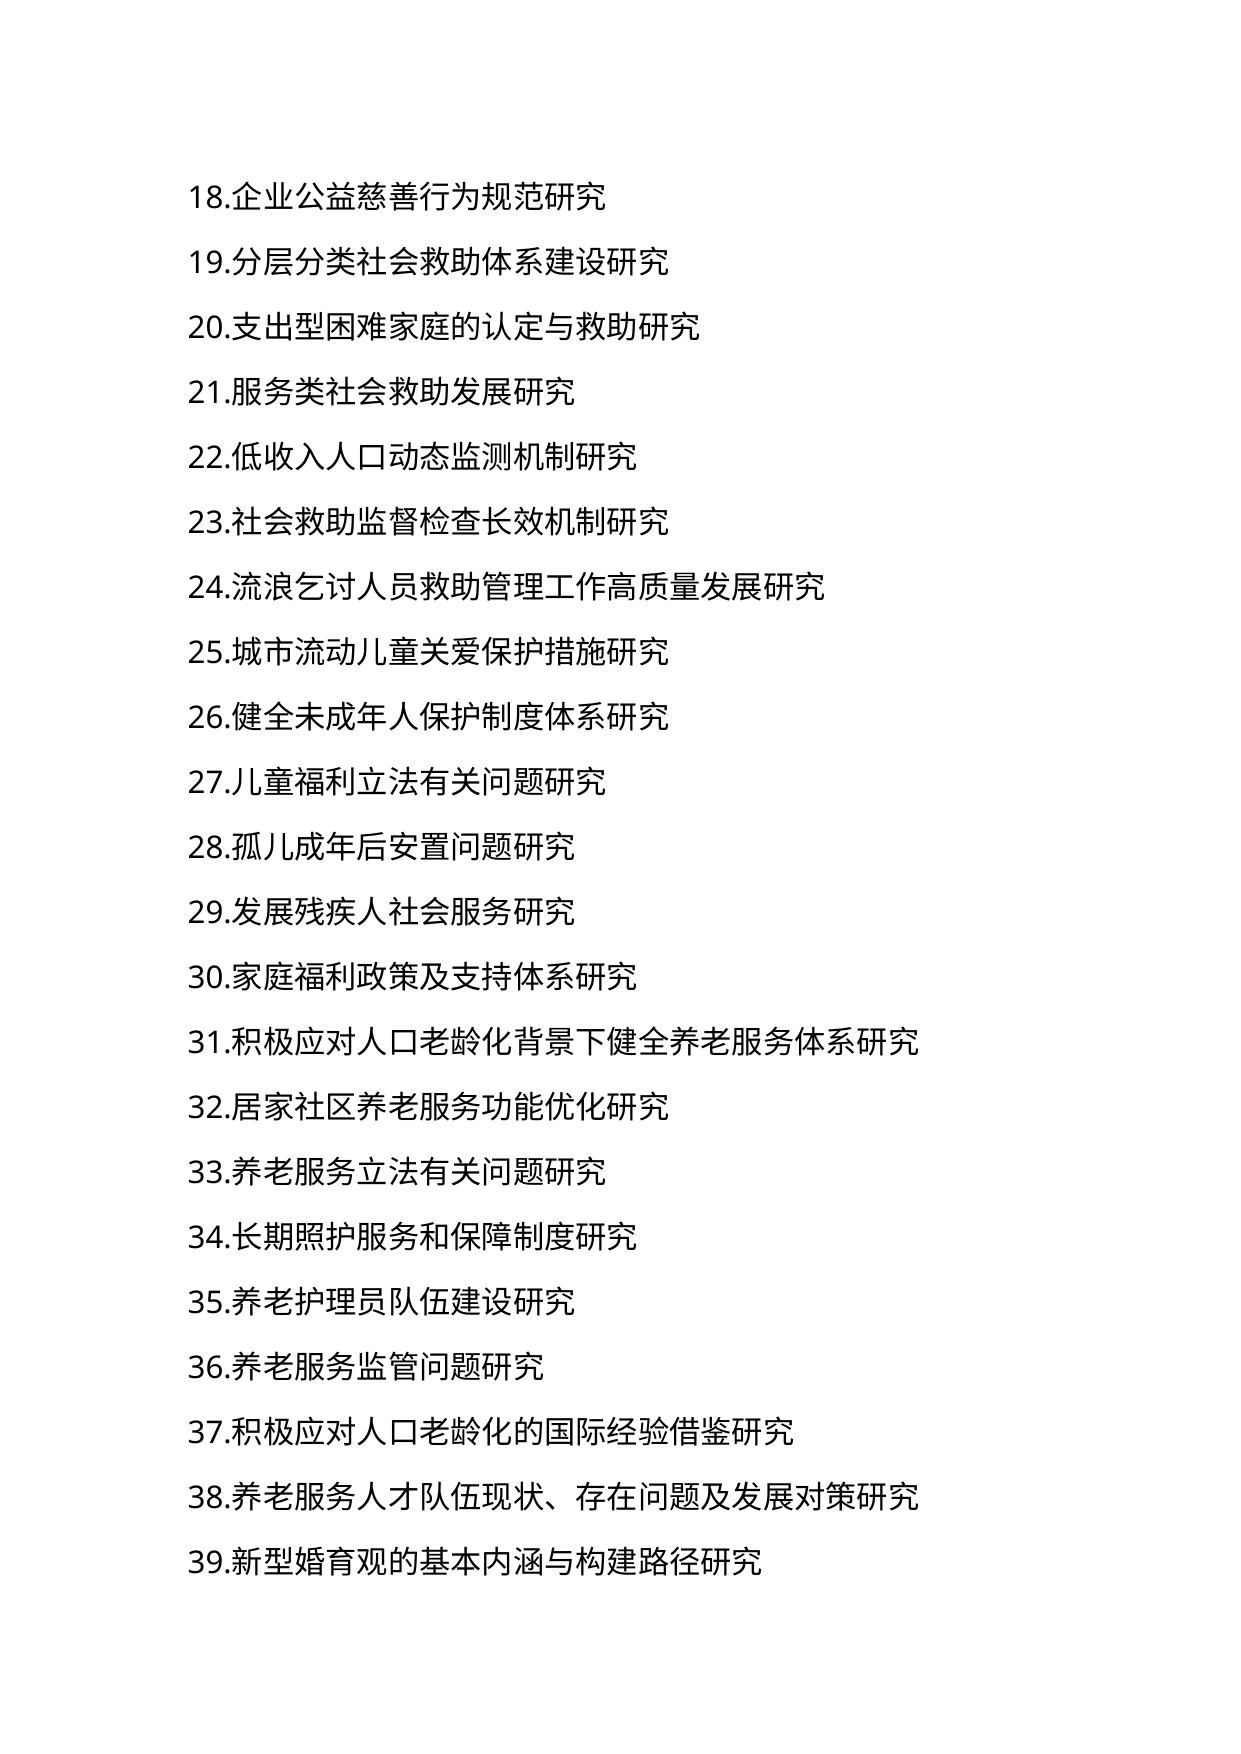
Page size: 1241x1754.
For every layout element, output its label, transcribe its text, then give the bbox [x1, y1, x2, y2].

text 35.养老护理员队伍建设研究 [187, 1267, 1053, 1332]
text 25.城市流动儿童关爱保护措施研究 [187, 617, 1053, 682]
text 38.养老服务人才队伍现状、存在问题及发展对策研究 [187, 1462, 1053, 1527]
text 32.居家社区养老服务功能优化研究 [187, 1072, 1053, 1137]
text 33.养老服务立法有关问题研究 [187, 1137, 1053, 1202]
text 31.积极应对人口老龄化背景下健全养老服务体系研究 [187, 1007, 1053, 1072]
text 27.儿童福利立法有关问题研究 [187, 747, 1053, 812]
text 19.分层分类社会救助体系建设研究 [187, 227, 1053, 292]
text 36.养老服务监管问题研究 [187, 1332, 1053, 1397]
text 20.支出型困难家庭的认定与救助研究 [187, 292, 1053, 357]
text 22.低收入人口动态监测机制研究 [187, 422, 1053, 487]
text 29.发展残疾人社会服务研究 [187, 877, 1053, 942]
text 18.企业公益慈善行为规范研究 [187, 162, 1053, 227]
text 26.健全未成年人保护制度体系研究 [187, 682, 1053, 747]
text 21.服务类社会救助发展研究 [187, 357, 1053, 422]
text 39.新型婚育观的基本内涵与构建路径研究 [187, 1527, 1053, 1592]
text 34.长期照护服务和保障制度研究 [187, 1202, 1053, 1267]
text 30.家庭福利政策及支持体系研究 [187, 942, 1053, 1007]
text 37.积极应对人口老龄化的国际经验借鉴研究 [187, 1397, 1053, 1462]
text 28.孤儿成年后安置问题研究 [187, 812, 1053, 877]
text 24.流浪乞讨人员救助管理工作高质量发展研究 [187, 552, 1053, 617]
text 23.社会救助监督检查长效机制研究 [187, 487, 1053, 552]
